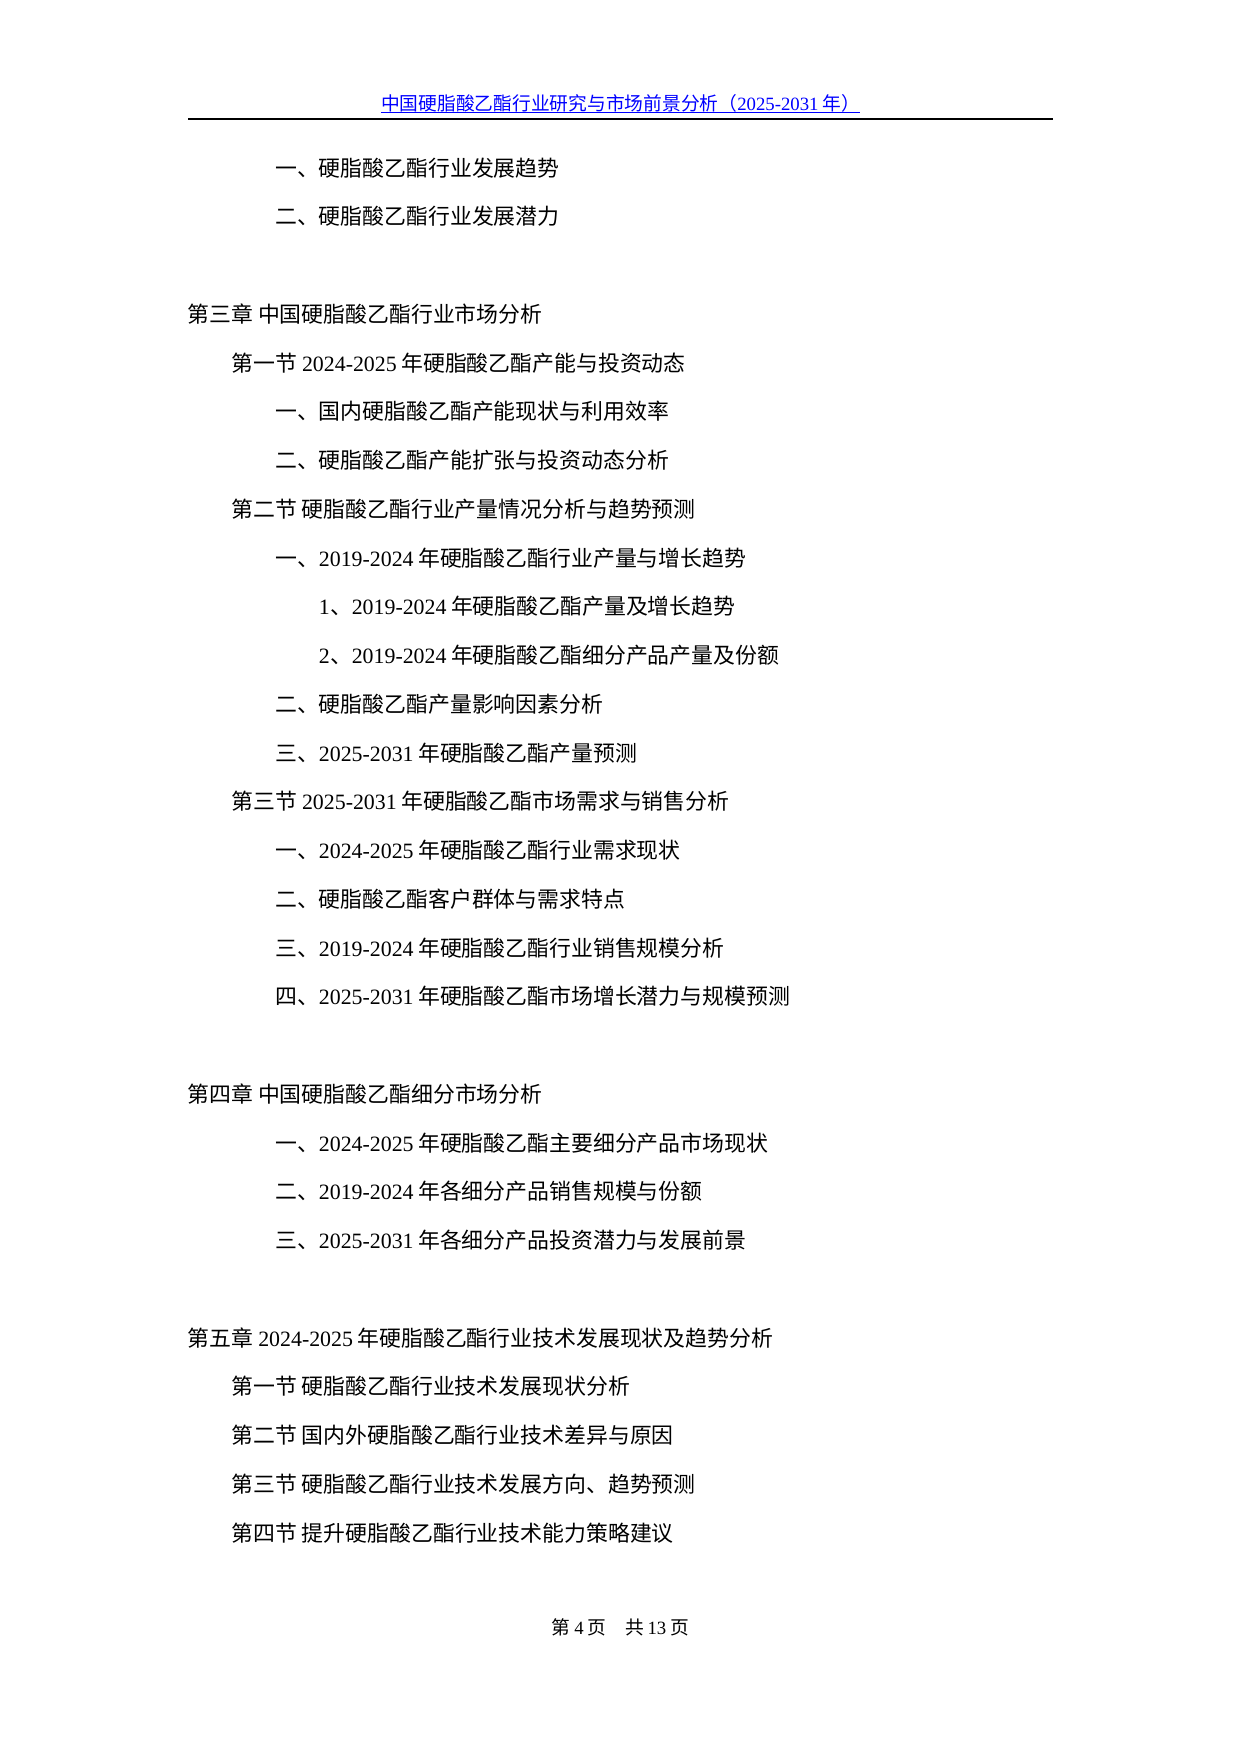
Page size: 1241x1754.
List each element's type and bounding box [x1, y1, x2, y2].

text [187, 150, 1053, 1548]
